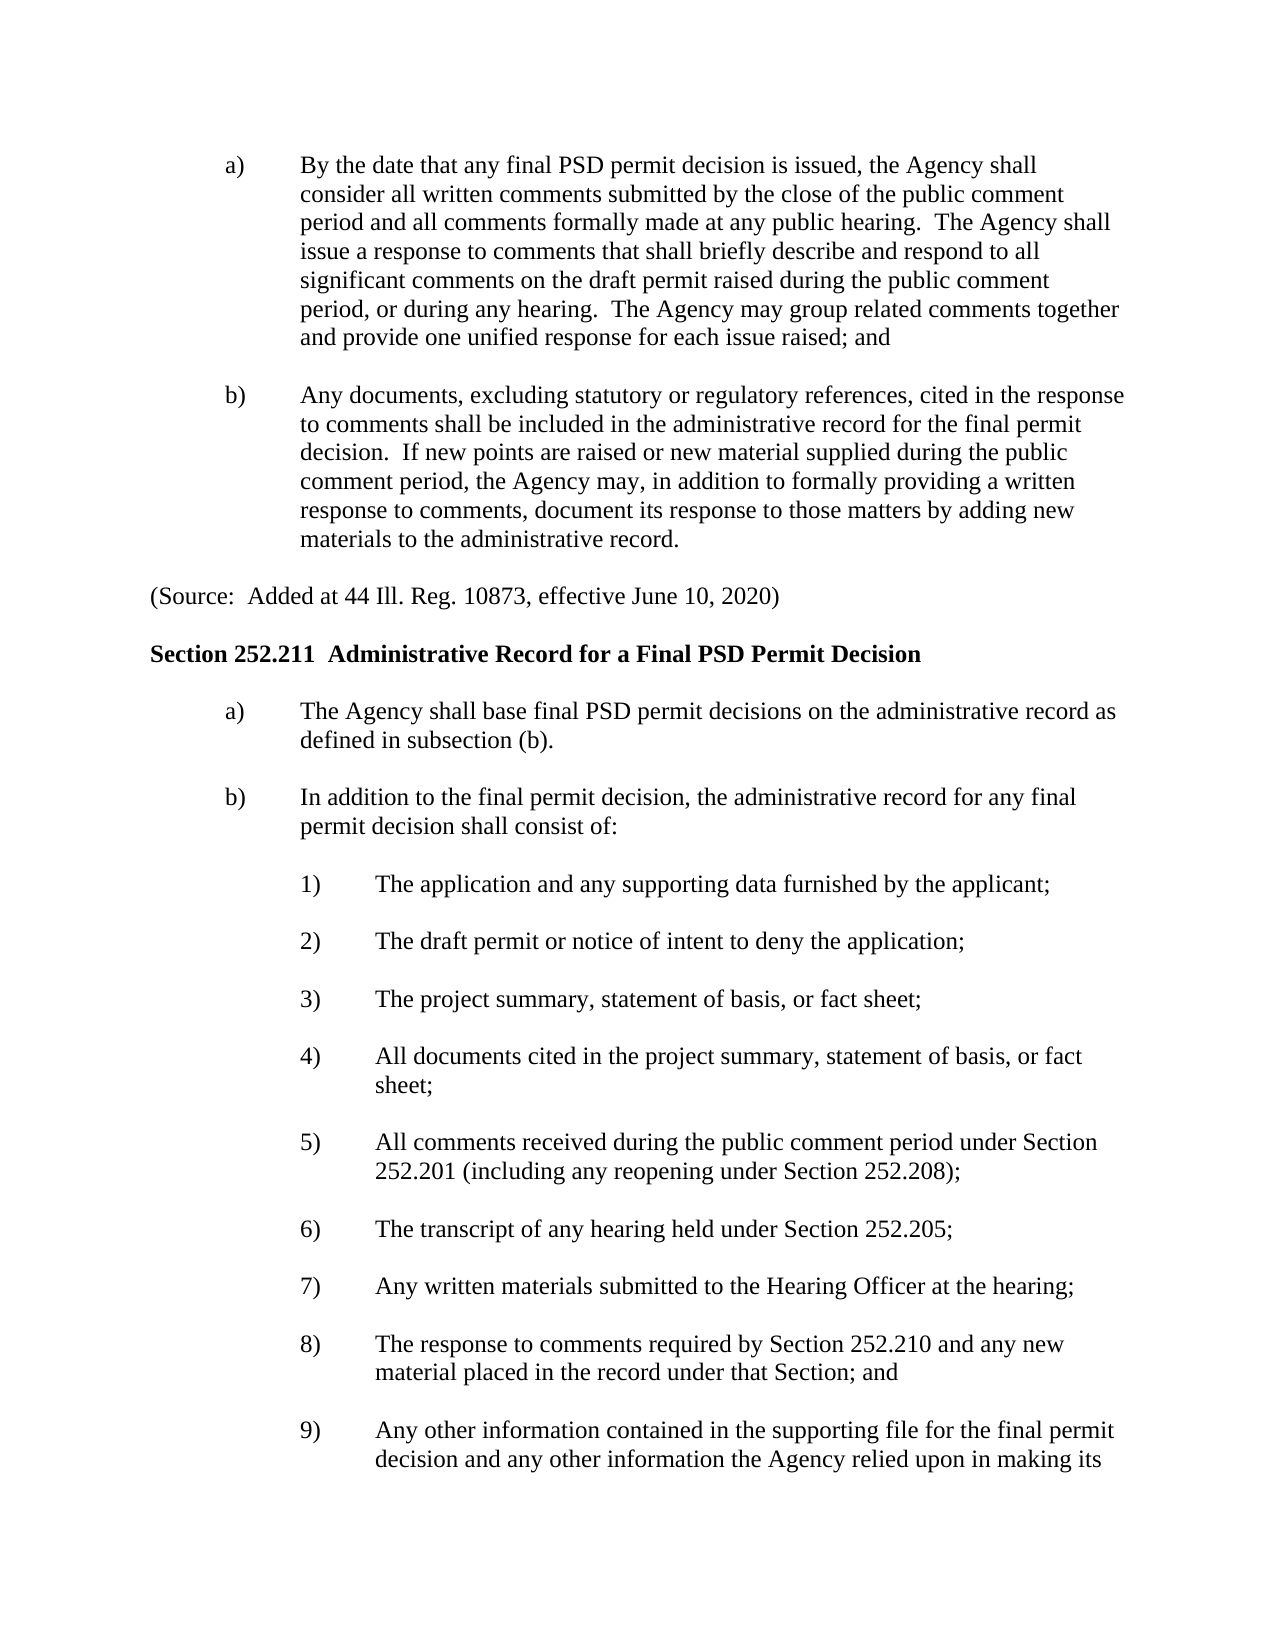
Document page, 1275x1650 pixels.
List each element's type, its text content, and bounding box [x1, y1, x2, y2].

text 1) The application and any supporting data furnished by the applicant; [300, 869, 1125, 897]
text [300, 1415, 1125, 1472]
text 6) The transcript of any hearing held under Section 252.205; [300, 1214, 1125, 1242]
text 5) All comments received during the public comment period under Section 252.201 (including any reopening under Section 252.208); [300, 1127, 1125, 1185]
text a) By the date that any final PSD permit decision is issued, the Agency shall consider all written comments submitted by the close of the public comment period and all comments formally made at any public hearing. The Agency shall issue a response to comments that shall briefly describe and respond to all significant comments on the draft permit raised during the public comment period, or during any hearing. The Agency may group related comments together and provide one unified response for each issue raised; and [225, 150, 1125, 351]
text (Source: Added at 44 Ill. Reg. 10873, effective June 10, 2020) [150, 581, 1125, 610]
text 7) Any written materials submitted to the Hearing Officer at the hearing; [300, 1271, 1125, 1300]
text b) Any documents, excluding statutory or regulatory references, cited in the response to comments shall be included in the administrative record for the final permit decision. If new points are raised or new material supplied during the public comment period, the Agency may, in addition to formally providing a written response to comments, document its response to those matters by adding new materials to the administrative record. [225, 380, 1125, 552]
text a) The Agency shall base final PSD permit decisions on the administrative record as defined in subsection (b). [225, 696, 1125, 754]
text 3) The project summary, statement of basis, or fact sheet; [300, 984, 1125, 1012]
text Section 252.211 Administrative Record for a Final PSD Permit Decision [150, 639, 1125, 667]
text 8) The response to comments required by Section 252.210 and any new material placed in the record under that Section; and [300, 1329, 1125, 1386]
text b) In addition to the final permit decision, the administrative record for any final permit decision shall consist of: [225, 782, 1125, 840]
text 2) The draft permit or notice of intent to deny the application; [300, 926, 1125, 955]
text 4) All documents cited in the project summary, statement of basis, or fact sheet; [300, 1041, 1125, 1099]
